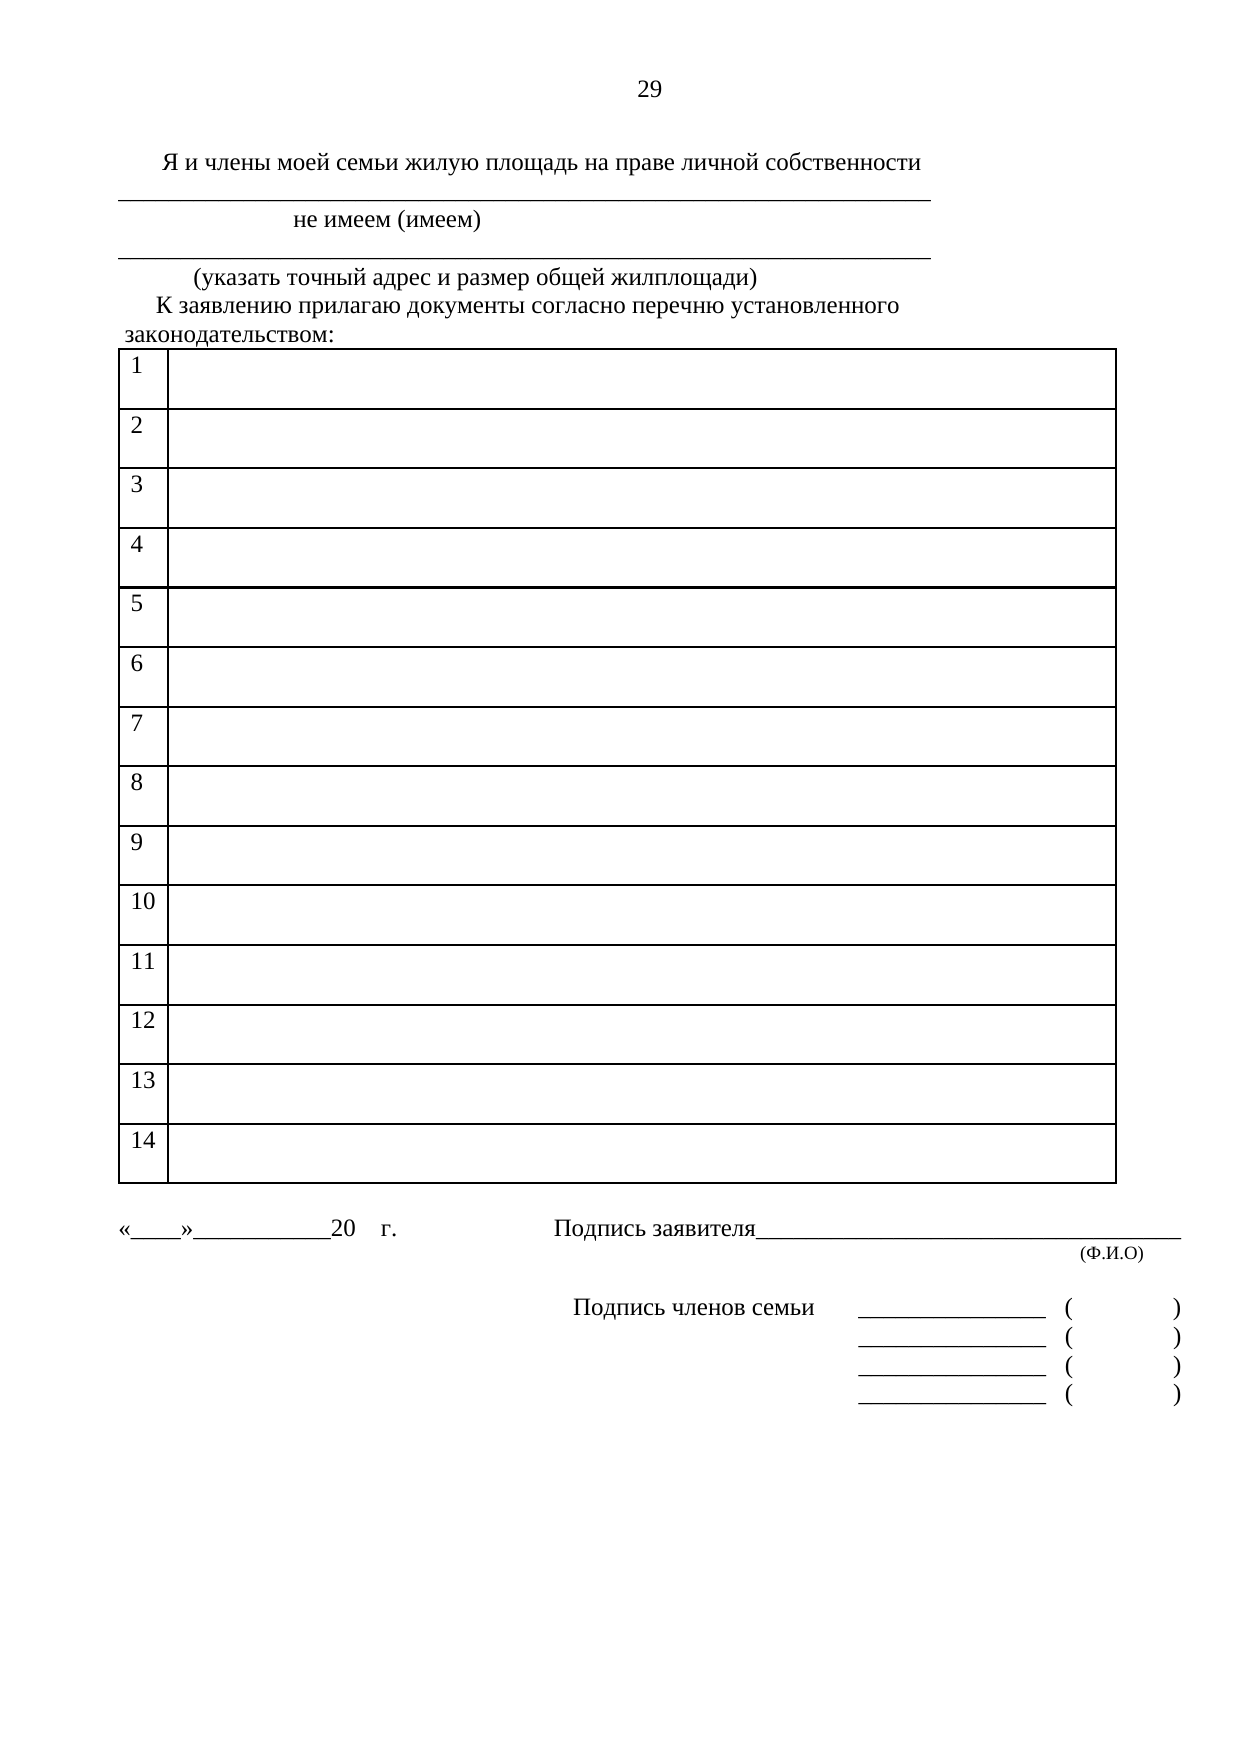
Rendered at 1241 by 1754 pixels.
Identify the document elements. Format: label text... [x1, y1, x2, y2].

table_cell [169, 1006, 1115, 1063]
table_cell [169, 469, 1115, 527]
table_cell [169, 589, 1115, 646]
text _______________ ( ) [118, 1378, 1181, 1407]
table_cell 7 [120, 708, 167, 765]
text К заявлению прилагаю документы согласно перечню установленного [118, 291, 1181, 319]
table_header [169, 350, 1115, 408]
table_cell 11 [120, 946, 167, 1003]
table_cell 8 [120, 767, 167, 825]
table_header законодательством: [118, 319, 1181, 348]
table_cell [169, 946, 1115, 1003]
table_cell 3 [120, 469, 167, 527]
text не имеем (имеем) [118, 204, 1181, 233]
table_cell [169, 827, 1115, 884]
table_cell 12 [120, 1006, 167, 1063]
text (указать точный адрес и размер общей жилплощади) [118, 262, 1181, 291]
table_cell [169, 529, 1115, 586]
table_cell 5 [120, 589, 167, 646]
table_cell 10 [120, 886, 167, 944]
text _________________________________________________________________ [118, 176, 1181, 204]
text _______________ ( ) [118, 1350, 1181, 1378]
table_cell 6 [120, 648, 167, 706]
table_cell 4 [120, 529, 167, 586]
table_cell [169, 648, 1115, 706]
table_cell [169, 410, 1115, 467]
text Подпись членов семьи _______________ ( ) [118, 1292, 1181, 1321]
table_cell 13 [120, 1065, 167, 1123]
table_cell 9 [120, 827, 167, 884]
table_cell 2 [120, 410, 167, 467]
table_cell 14 [120, 1125, 167, 1182]
text «____»___________20 г. Подпись заявителя__________________________________ [118, 1213, 1181, 1242]
table_header 1 [120, 350, 167, 408]
table_cell [169, 1065, 1115, 1123]
text Я и члены моей семьи жилую площадь на праве личной собственности [118, 147, 1181, 176]
table_cell [169, 767, 1115, 825]
text _______________ ( ) [118, 1321, 1181, 1350]
text _________________________________________________________________ [118, 233, 1181, 262]
table_cell [169, 1125, 1115, 1182]
table_cell [169, 886, 1115, 944]
table_cell [169, 708, 1115, 765]
text (Ф.И.О) [118, 1242, 1181, 1263]
